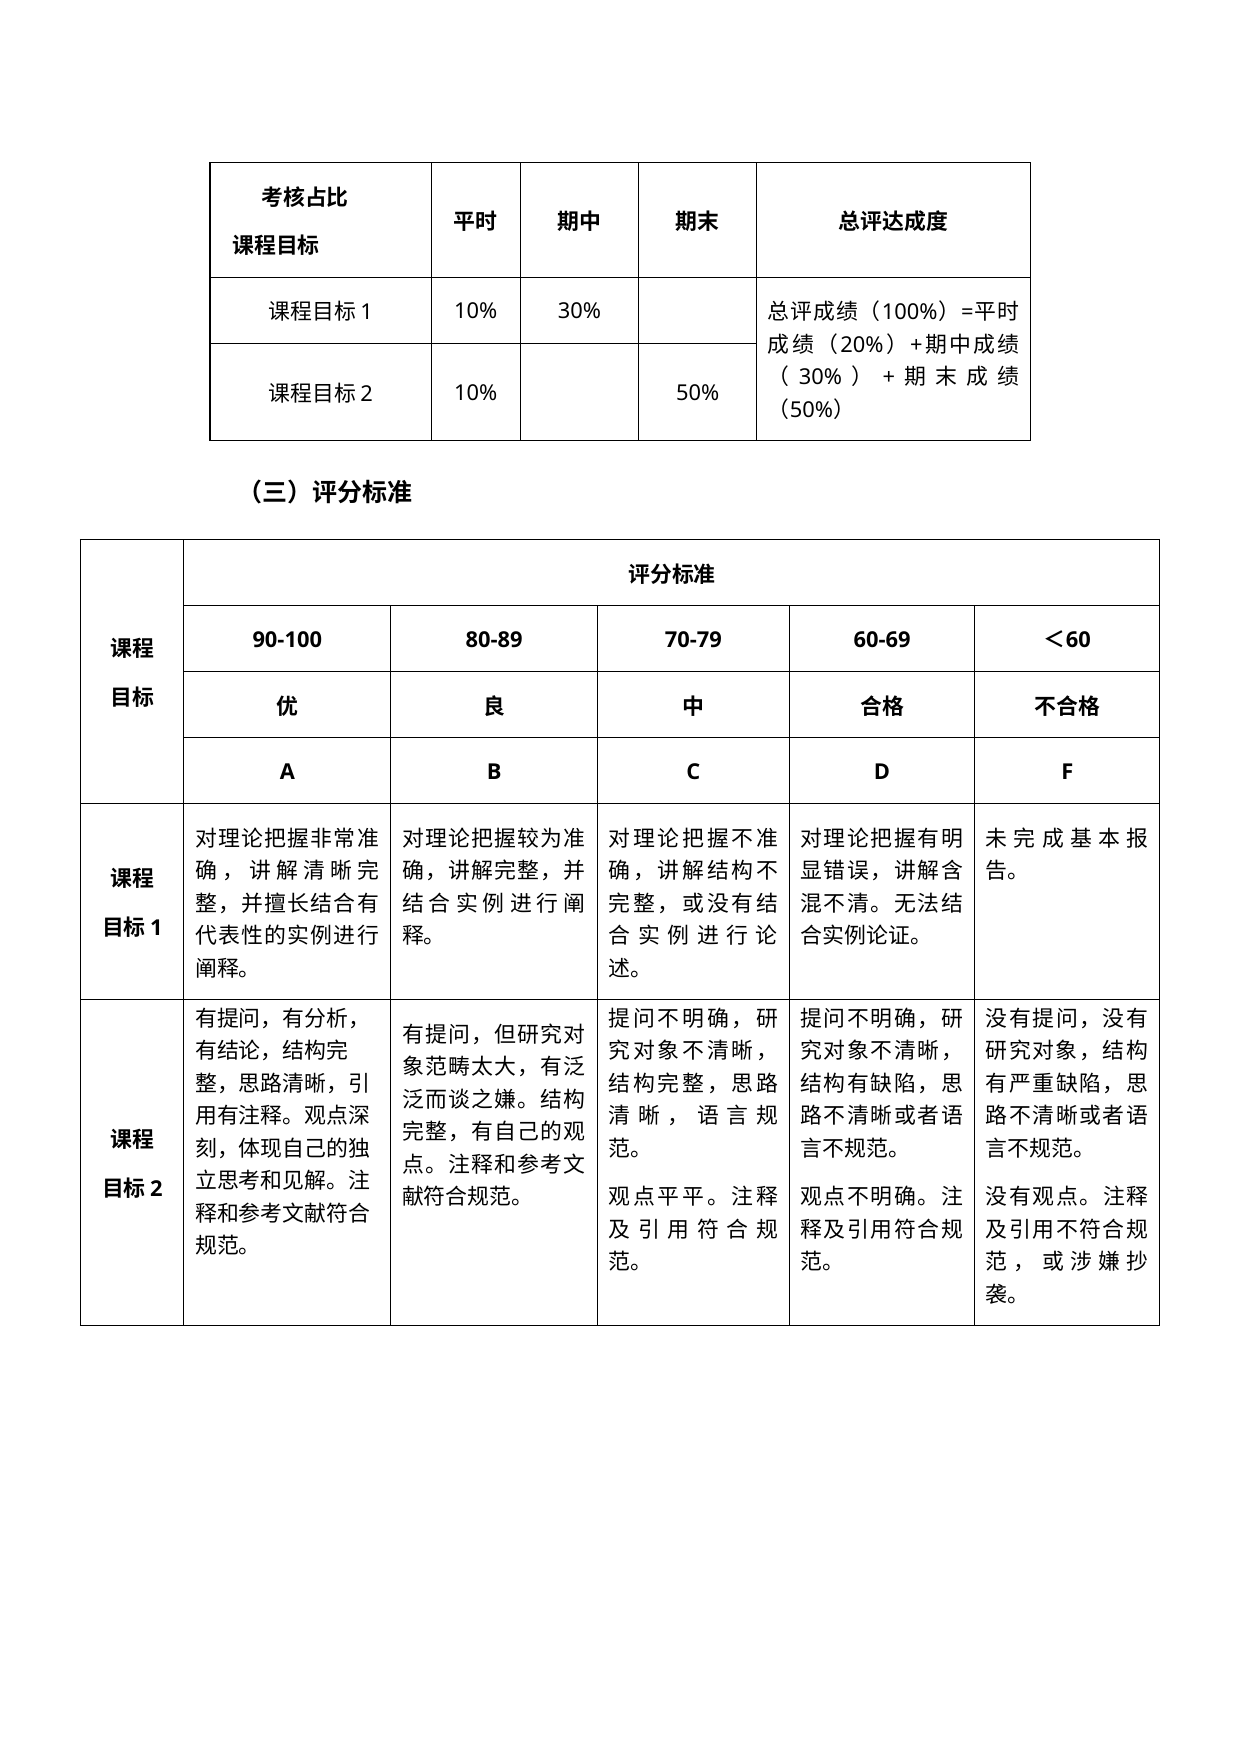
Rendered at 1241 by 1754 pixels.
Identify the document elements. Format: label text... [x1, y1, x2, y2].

table_cell [521, 344, 638, 440]
table_cell 优 [184, 672, 390, 737]
table_cell A [184, 738, 390, 803]
table_cell 总评成绩（100%）=平时成绩（20%）+期中成绩（30%）+期末成绩（50%） [757, 278, 1030, 440]
table_cell 对理论把握较为准确，讲解完整，并结合实例进行阐释。 [391, 804, 597, 999]
table_cell 良 [391, 672, 597, 737]
table_cell 10% [432, 344, 520, 440]
table_cell 中 [598, 672, 789, 737]
table_cell 提问不明确，研究对象不清晰，结构有缺陷，思路不清晰或者语言不规范。 观点不明确。注释及引用符合规范。 [790, 1000, 974, 1325]
table_cell 50% [639, 344, 756, 440]
table_header 期末 [639, 163, 756, 277]
table_cell 有提问，有分析，有结论，结构完整，思路清晰，引用有注释。观点深刻，体现自己的独立思考和见解。注释和参考文献符合规范。 [184, 1000, 390, 1325]
table_cell [639, 278, 756, 343]
table_cell 提问不明确，研究对象不清晰，结构完整，思路清晰，语言规范。 观点平平。注释及引用符合规范。 [598, 1000, 789, 1325]
table_header 考核占比 课程目标 [211, 163, 431, 277]
table_cell 合格 [790, 672, 974, 737]
table_cell B [391, 738, 597, 803]
table_cell 对理论把握有明显错误，讲解含混不清。无法结合实例论证。 [790, 804, 974, 999]
table_cell 没有提问，没有研究对象，结构有严重缺陷，思路不清晰或者语言不规范。 没有观点。注释及引用不符合规范，或涉嫌抄袭。 [975, 1000, 1159, 1325]
table_cell 课程 目标1 [81, 804, 183, 999]
table_cell 90-100 [184, 606, 390, 671]
table_cell 不合格 [975, 672, 1159, 737]
table_cell 80-89 [391, 606, 597, 671]
table_cell 对理论把握非常准确，讲解清晰完整，并擅长结合有代表性的实例进行阐释。 [184, 804, 390, 999]
table_cell 课程 目标2 [81, 1000, 183, 1325]
table_cell D [790, 738, 974, 803]
table_cell 有提问，但研究对象范畴太大，有泛泛而谈之嫌。结构完整，有自己的观点。注释和参考文献符合规范。 [391, 1000, 597, 1325]
table_cell 课程目标1 [211, 278, 431, 343]
table_cell 70-79 [598, 606, 789, 671]
text （三）评分标准 [187, 458, 1053, 523]
table_cell ＜60 [975, 606, 1159, 671]
table_cell 未完成基本报告。 [975, 804, 1159, 999]
table_header 平时 [432, 163, 520, 277]
table_cell 10% [432, 278, 520, 343]
table_header 总评达成度 [757, 163, 1030, 277]
table_header 评分标准 [184, 540, 1159, 605]
table_cell 30% [521, 278, 638, 343]
table_cell 60-69 [790, 606, 974, 671]
table_cell C [598, 738, 789, 803]
table_cell F [975, 738, 1159, 803]
table_header 课程 目标 [81, 540, 183, 803]
table_header 期中 [521, 163, 638, 277]
table_cell 课程目标2 [211, 344, 431, 440]
table_cell 对理论把握不准确，讲解结构不完整，或没有结合实例进行论述。 [598, 804, 789, 999]
